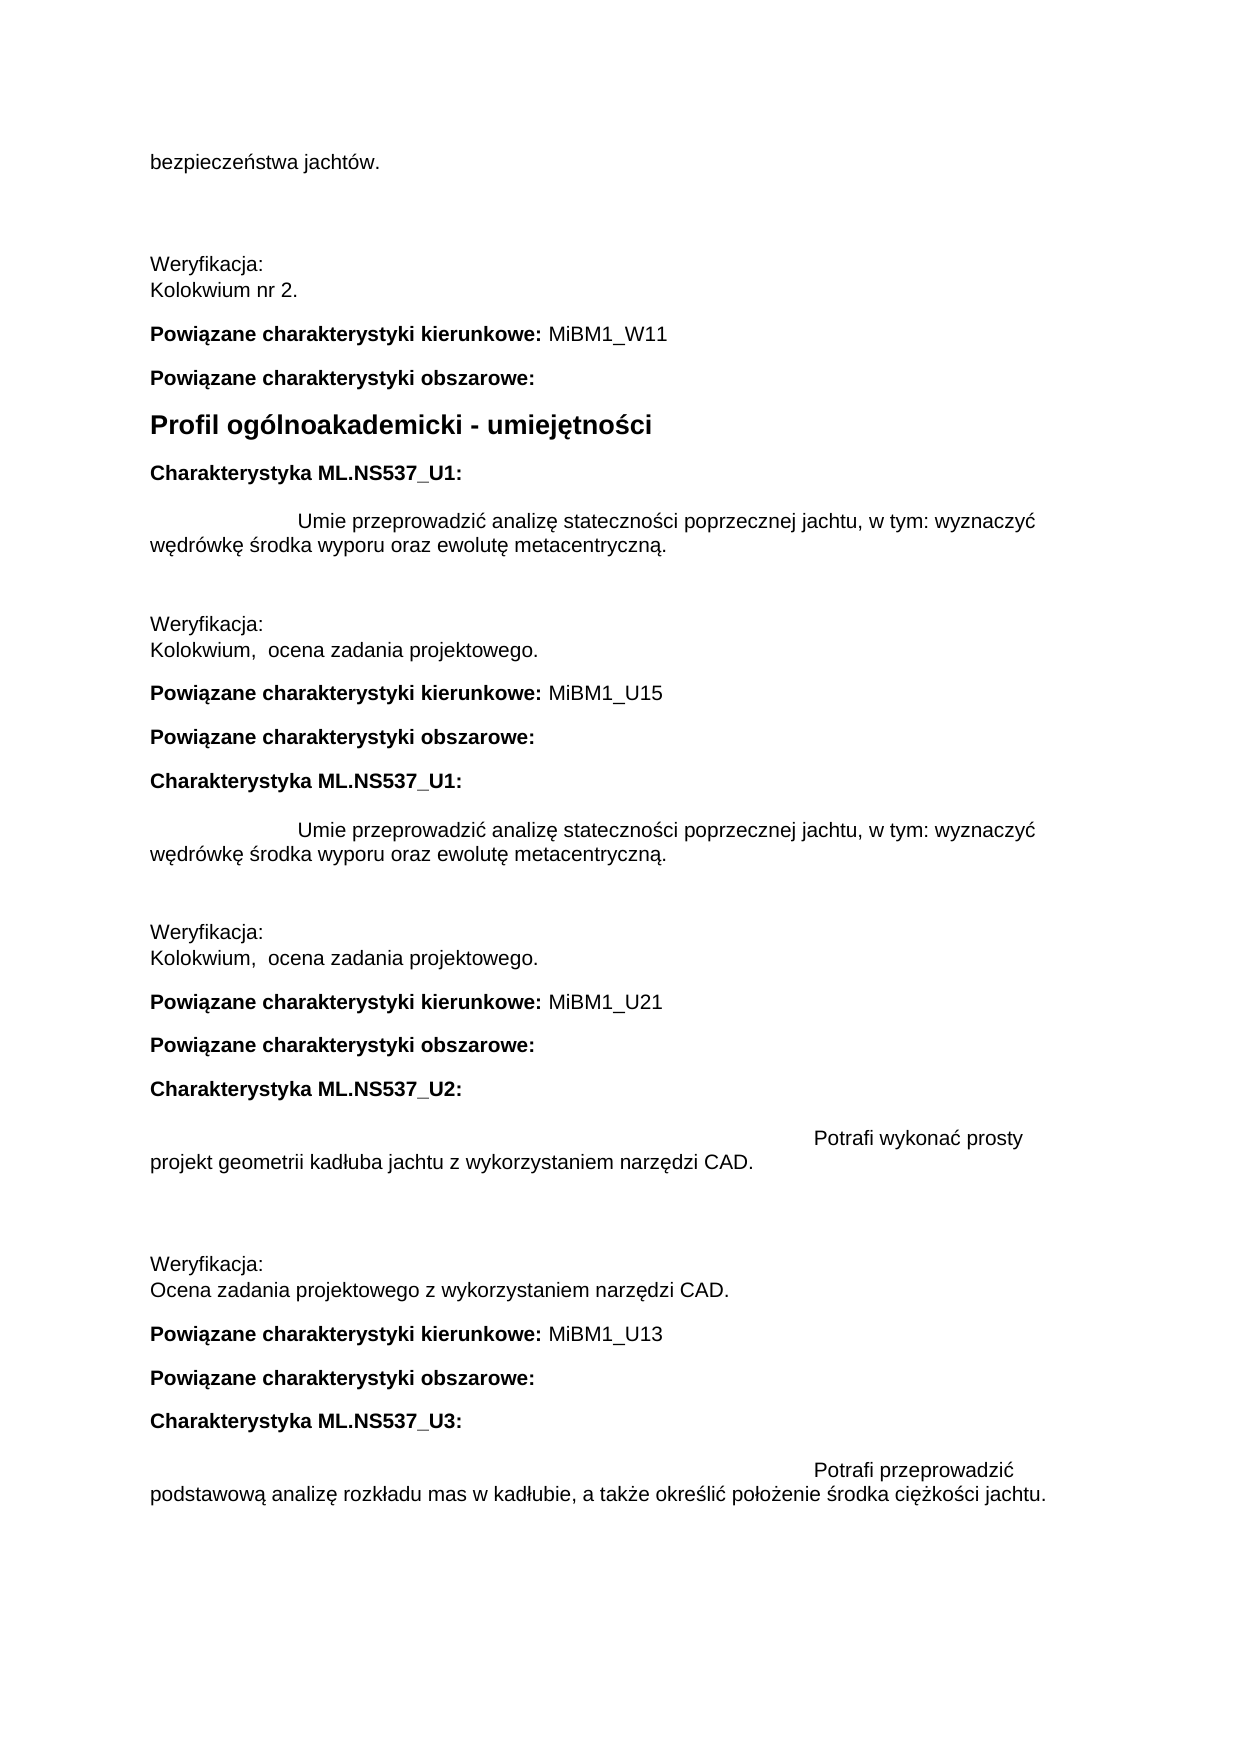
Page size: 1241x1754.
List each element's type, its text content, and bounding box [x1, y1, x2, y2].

text Kolokwium, ocena zadania projektowego. [150, 637, 1090, 661]
text Umie przeprowadzić analizę stateczności poprzecznej jachtu, w tym: wyznaczyć wędrówkę środka wyporu oraz ewolutę metacentryczną. [150, 485, 1090, 605]
text Powiązane charakterystyki kierunkowe: MiBM1_U21 [150, 989, 1090, 1013]
text Powiązane charakterystyki obszarowe: [150, 1033, 1090, 1057]
text Potrafi wykonać prosty projekt geometrii kadłuba jachtu z wykorzystaniem narzędzi CAD. [150, 1102, 1090, 1246]
text Kolokwium nr 2. [150, 278, 1090, 302]
text Weryfikacja: [150, 920, 1090, 944]
text Powiązane charakterystyki kierunkowe: MiBM1_W11 [150, 322, 1090, 346]
text Charakterystyka ML.NS537_U2: [150, 1077, 1090, 1101]
text Charakterystyka ML.NS537_U1: [150, 769, 1090, 793]
text Charakterystyka ML.NS537_U1: [150, 460, 1090, 484]
text Ocena zadania projektowego z wykorzystaniem narzędzi CAD. [150, 1278, 1090, 1302]
text Powiązane charakterystyki kierunkowe: MiBM1_U13 [150, 1322, 1090, 1346]
text Weryfikacja: [150, 611, 1090, 635]
subtitle Profil ogólnoakademicki - umiejętności [150, 409, 1090, 441]
text Umie przeprowadzić analizę stateczności poprzecznej jachtu, w tym: wyznaczyć wędrówkę środka wyporu oraz ewolutę metacentryczną. [150, 794, 1090, 913]
text Charakterystyka ML.NS537_U3: [150, 1409, 1090, 1433]
text Kolokwium, ocena zadania projektowego. [150, 946, 1090, 970]
text Weryfikacja: [150, 252, 1090, 276]
text Powiązane charakterystyki obszarowe: [150, 1366, 1090, 1389]
text Powiązane charakterystyki kierunkowe: MiBM1_U15 [150, 681, 1090, 705]
text Potrafi przeprowadzić podstawową analizę rozkładu mas w kadłubie, a także określić położenie środka ciężkości jachtu. [150, 1434, 1090, 1578]
text Weryfikacja: [150, 1252, 1090, 1276]
text Powiązane charakterystyki obszarowe: [150, 366, 1090, 389]
text Powiązane charakterystyki obszarowe: [150, 725, 1090, 749]
